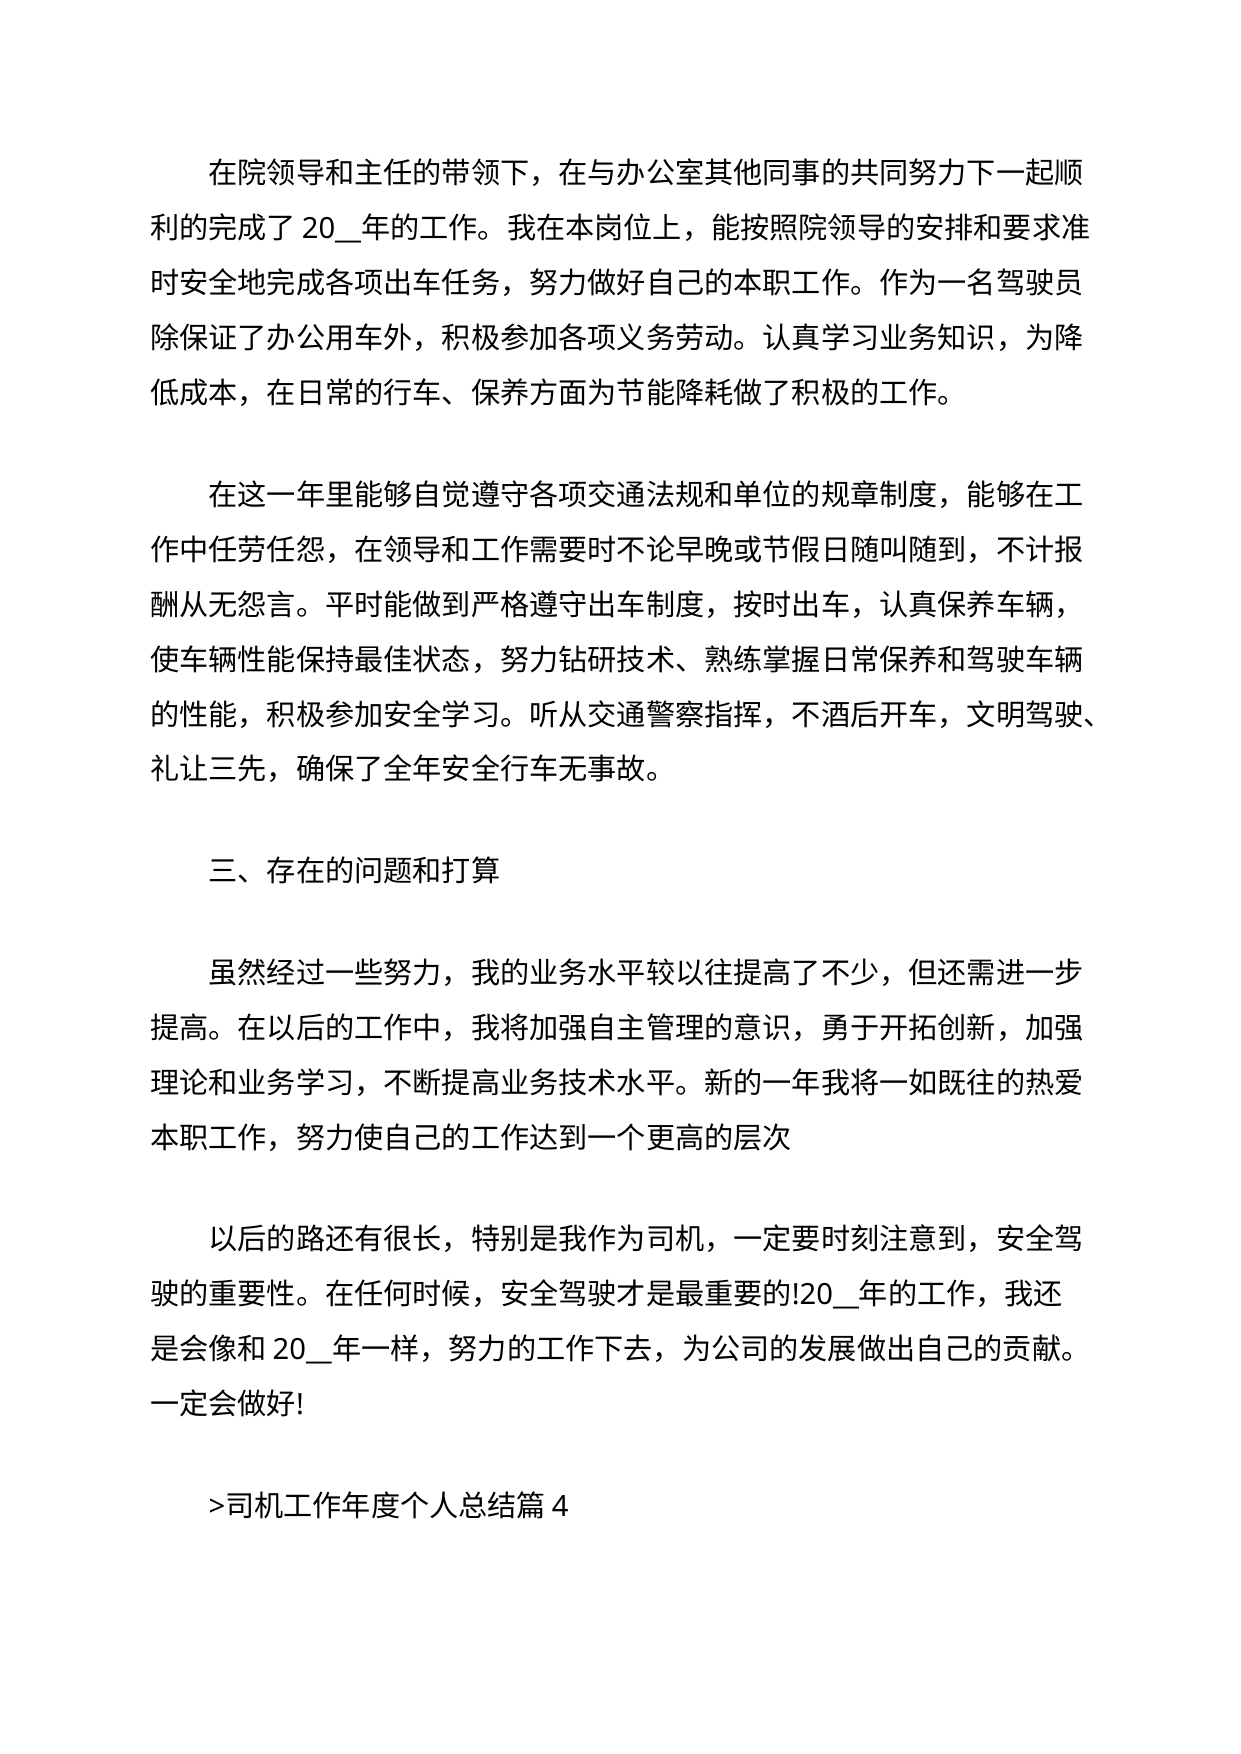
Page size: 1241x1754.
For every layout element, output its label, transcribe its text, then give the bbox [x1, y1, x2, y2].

text 以后的路还有很长，特别是我作为司机，一定要时刻注意到，安全驾驶的重要性。在任何时候，安全驾驶才是最重要的!20__年的工作，我还是会像和20__年一样，努力的工作下去，为公司的发展做出自己的贡献。一定会做好! [150, 1216, 1090, 1423]
text 在这一年里能够自觉遵守各项交通法规和单位的规章制度，能够在工作中任劳任怨，在领导和工作需要时不论早晚或节假日随叫随到，不计报酬从无怨言。平时能做到严格遵守出车制度，按时出车，认真保养车辆，使车辆性能保持最佳状态，努力钻研技术、熟练掌握日常保养和驾驶车辆的性能，积极参加安全学习。听从交通警察指挥，不酒后开车，文明驾驶、礼让三先，确保了全年安全行车无事故。 [150, 471, 1090, 788]
text 虽然经过一些努力，我的业务水平较以往提高了不少，但还需进一步提高。在以后的工作中，我将加强自主管理的意识，勇于开拓创新，加强理论和业务学习，不断提高业务技术水平。新的一年我将一如既往的热爱本职工作，努力使自己的工作达到一个更高的层次 [150, 949, 1090, 1156]
text 在院领导和主任的带领下，在与办公室其他同事的共同努力下一起顺利的完成了20__年的工作。我在本岗位上，能按照院领导的安排和要求准时安全地完成各项出车任务，努力做好自己的本职工作。作为一名驾驶员除保证了办公用车外，积极参加各项义务劳动。认真学习业务知识，为降低成本，在日常的行车、保养方面为节能降耗做了积极的工作。 [150, 150, 1090, 412]
text >司机工作年度个人总结篇4 [150, 1483, 1090, 1525]
text 三、存在的问题和打算 [150, 848, 1090, 890]
